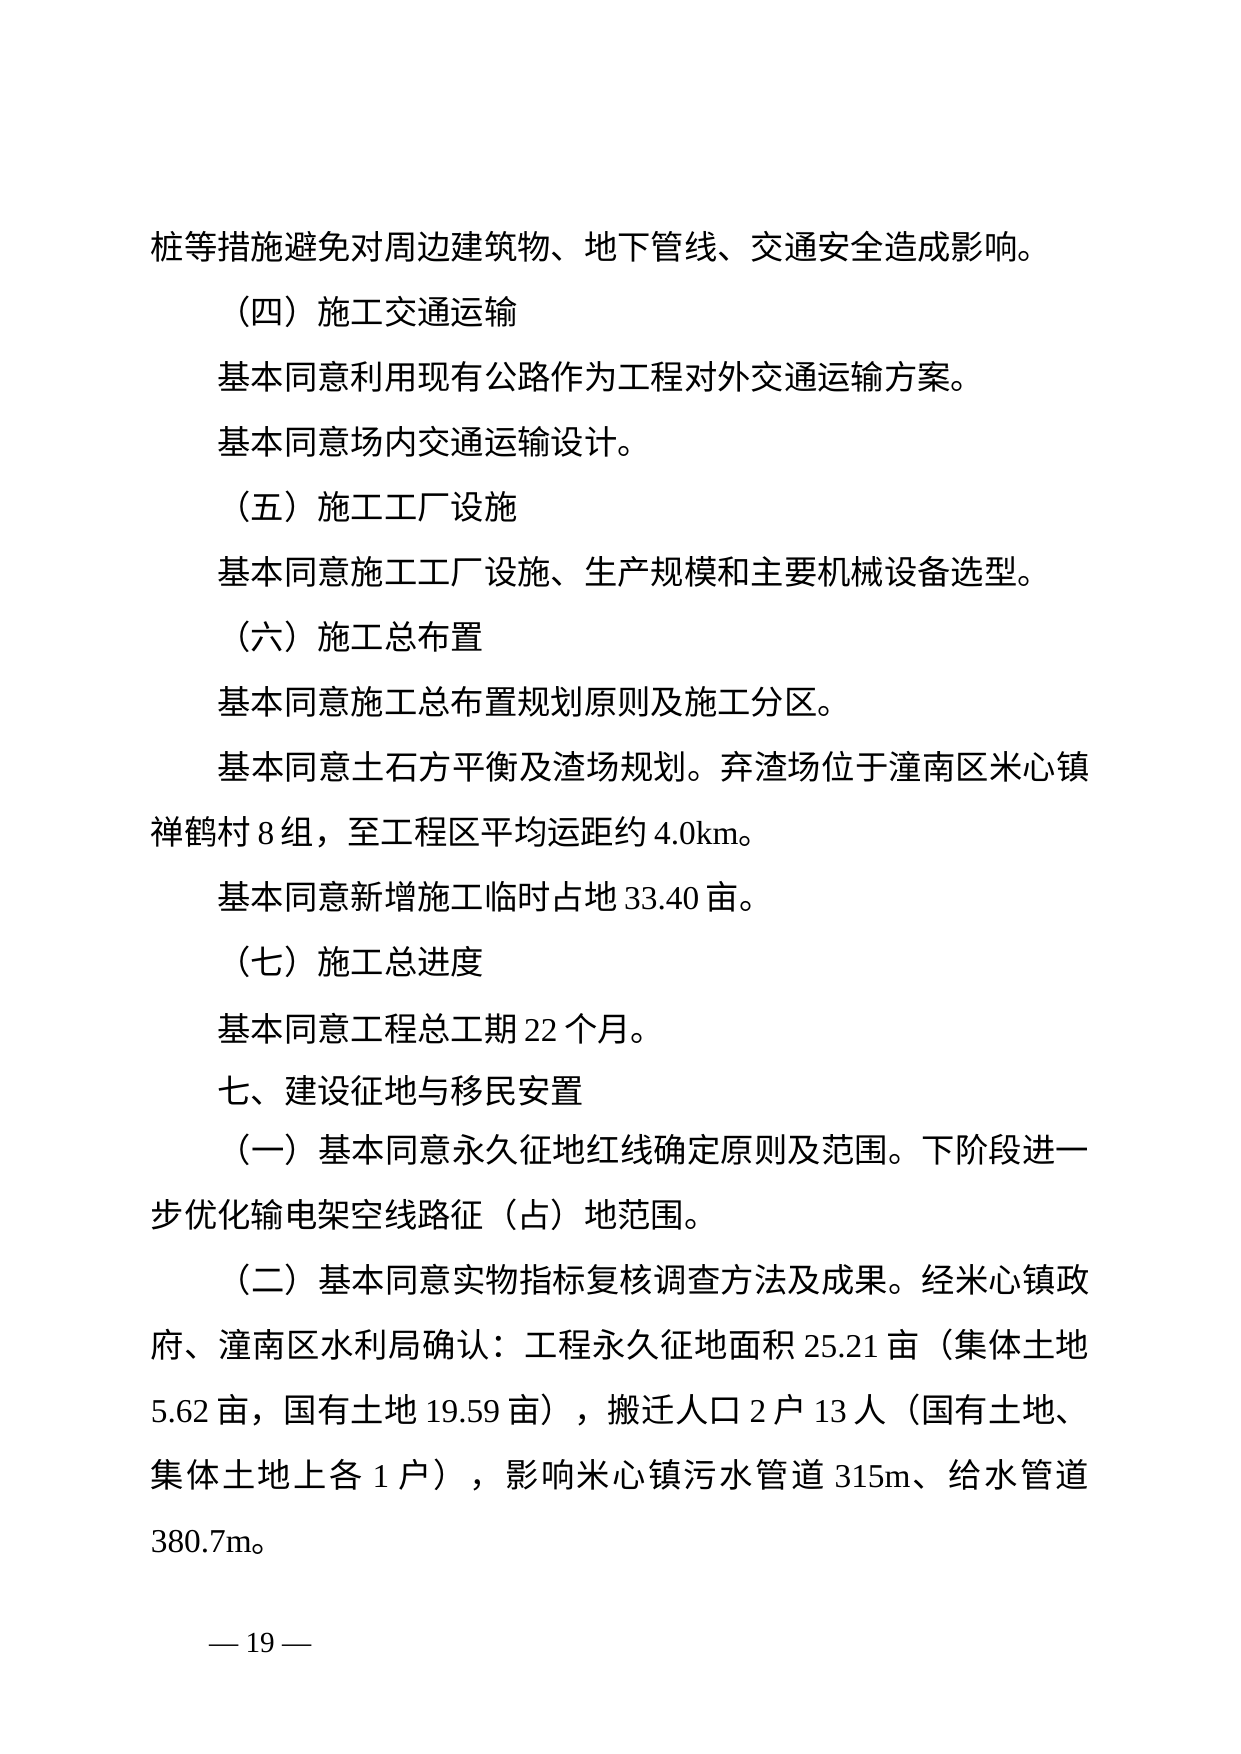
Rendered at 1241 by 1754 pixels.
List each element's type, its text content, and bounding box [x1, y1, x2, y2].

text 七、建设征地与移民安置 [151, 1054, 1089, 1116]
text 基本同意场内交通运输设计。 [151, 407, 1089, 472]
text 基本同意施工总布置规划原则及施工分区。 [151, 667, 1089, 732]
text （六）施工总布置 [151, 602, 1089, 667]
text 基本同意施工工厂设施、生产规模和主要机械设备选型。 [151, 537, 1089, 602]
text （四）施工交通运输 [151, 277, 1089, 342]
text （五）施工工厂设施 [151, 472, 1089, 537]
text （一）基本同意永久征地红线确定原则及范围。下阶段进一步优化输电架空线路征（占）地范围。 [151, 1116, 1089, 1246]
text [151, 212, 1089, 277]
text （七）施工总进度 [151, 927, 1089, 992]
text 基本同意利用现有公路作为工程对外交通运输方案。 [151, 342, 1089, 407]
text 基本同意新增施工临时占地33.40亩。 [151, 862, 1089, 927]
text （二）基本同意实物指标复核调查方法及成果。经米心镇政府、潼南区水利局确认：工程永久征地面积25.21亩（集体土地5.62亩，国有土地19.59亩），搬迁人口2户13人（国有土地、集体土地上各1户），影响米心镇污水管道315m、给水管道380.7m。 [151, 1246, 1089, 1571]
text 基本同意工程总工期22个月。 [151, 992, 1089, 1054]
text 基本同意土石方平衡及渣场规划。弃渣场位于潼南区米心镇禅鹤村8组，至工程区平均运距约4.0km。 [151, 732, 1089, 862]
